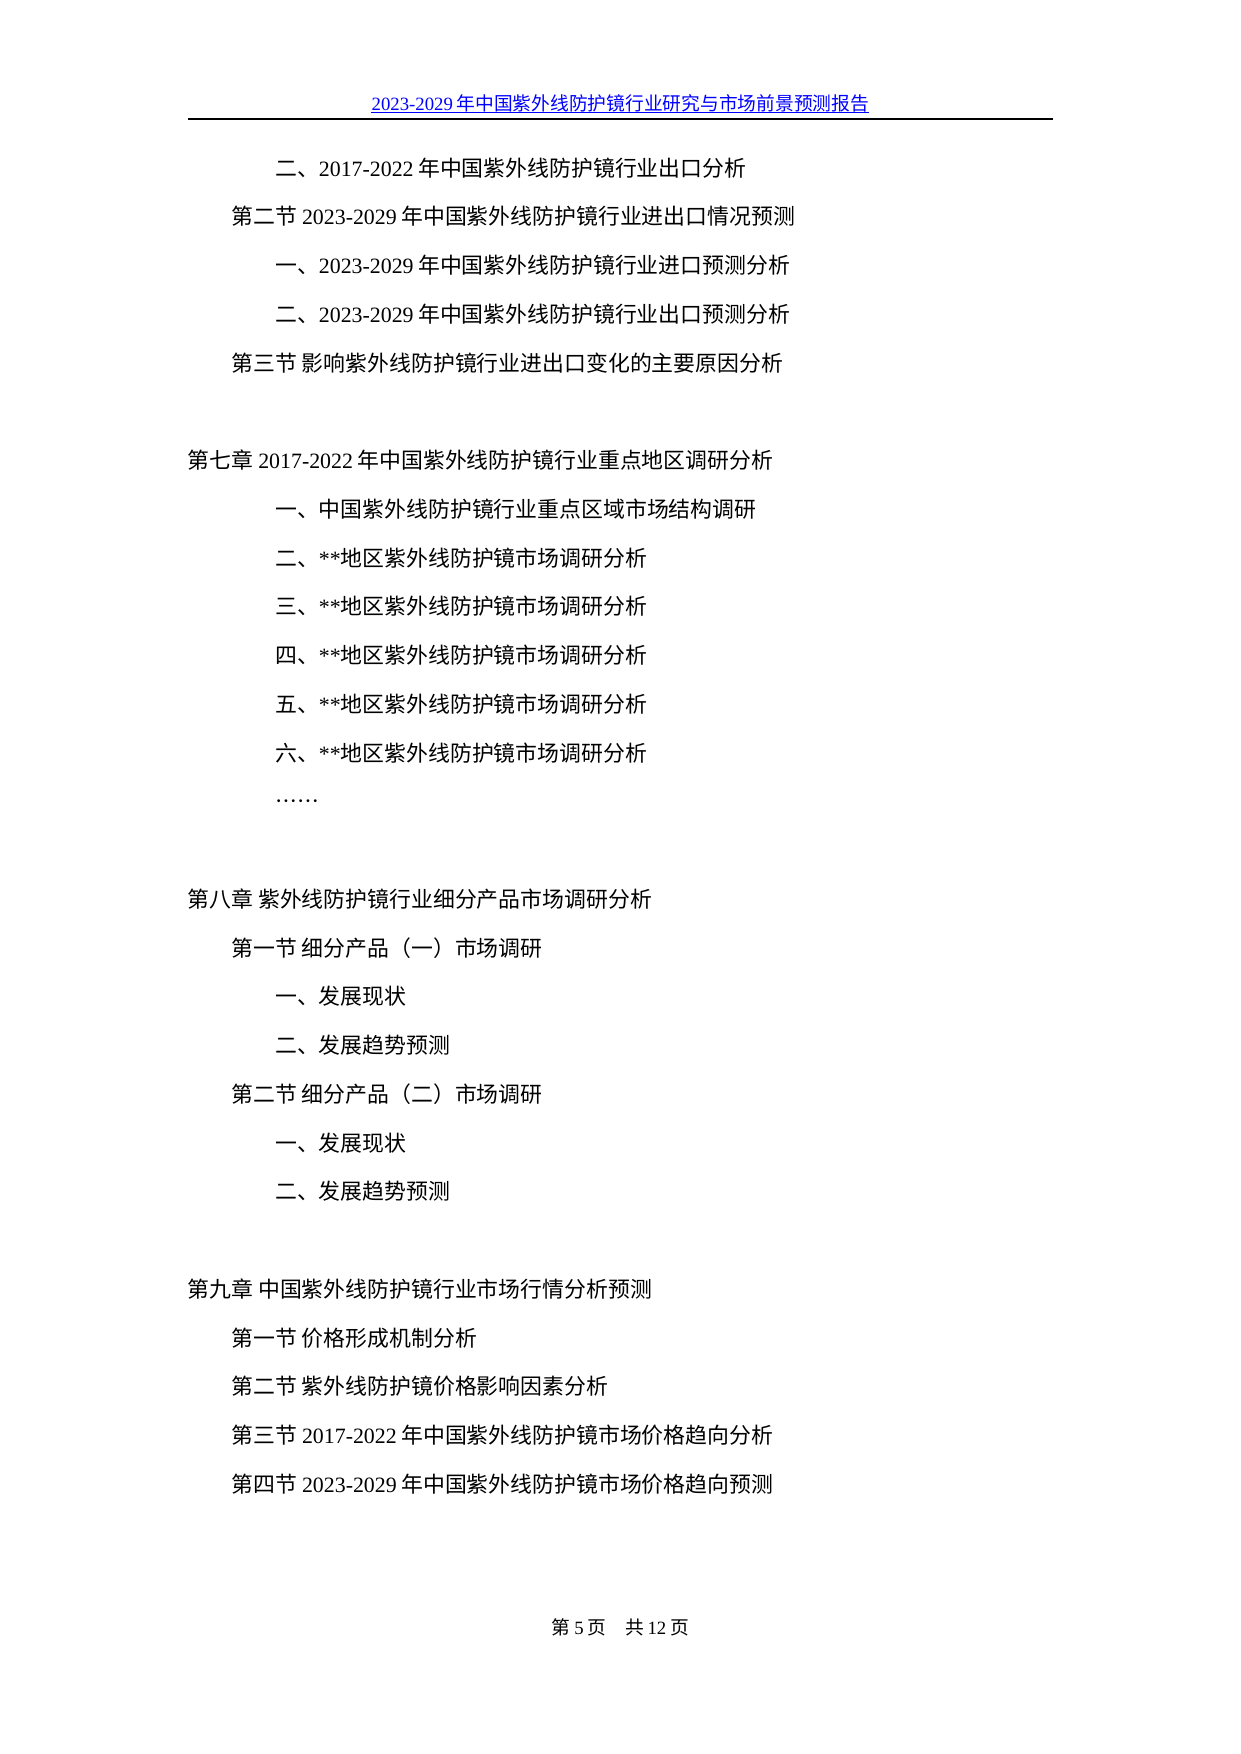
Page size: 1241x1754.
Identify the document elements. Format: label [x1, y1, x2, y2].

text [187, 150, 1053, 1499]
